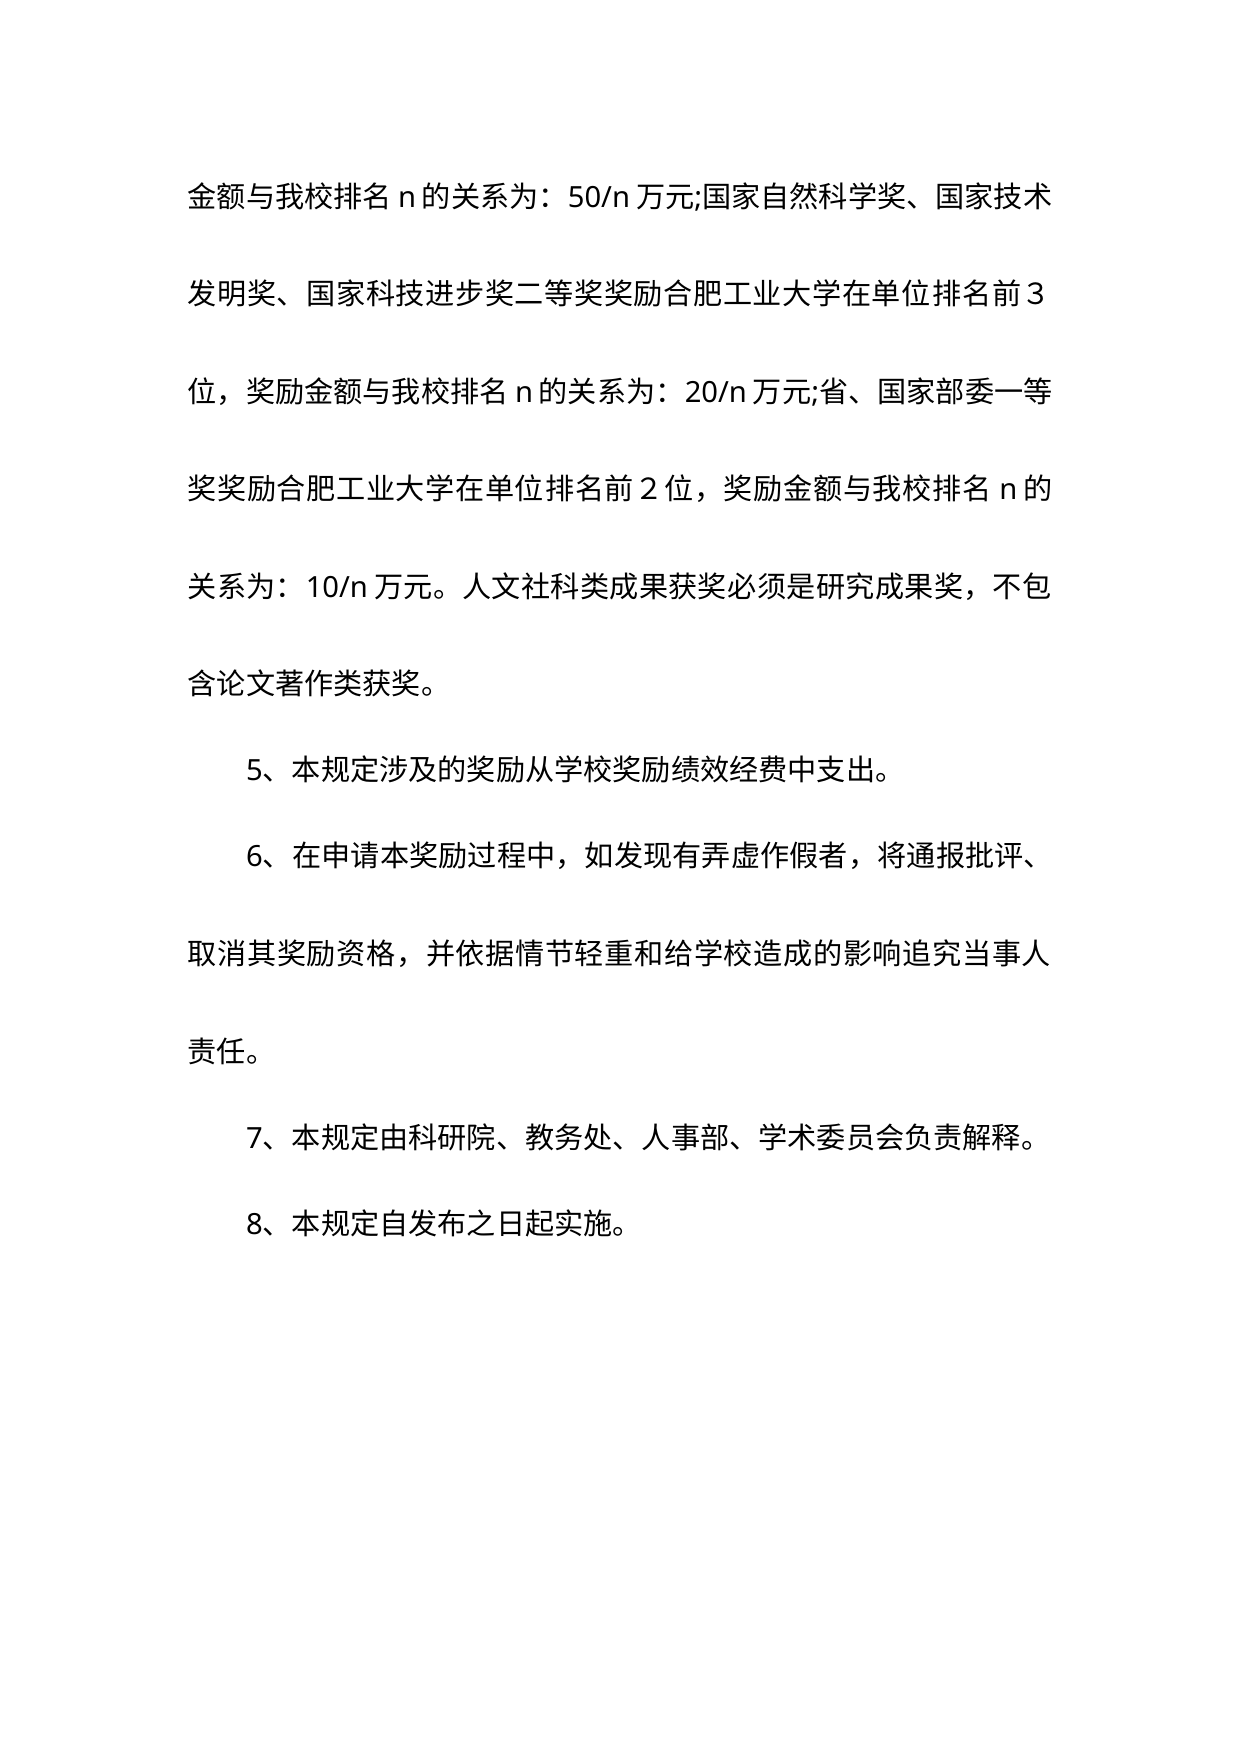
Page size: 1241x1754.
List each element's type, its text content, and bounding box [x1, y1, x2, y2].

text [187, 162, 1053, 714]
text 8、本规定自发布之日起实施。 [187, 1189, 1053, 1254]
text 7、本规定由科研院、教务处、人事部、学术委员会负责解释。 [187, 1103, 1053, 1168]
text 5、本规定涉及的奖励从学校奖励绩效经费中支出。 [187, 736, 1053, 801]
text 6、在申请本奖励过程中，如发现有弄虚作假者，将通报批评、取消其奖励资格，并依据情节轻重和给学校造成的影响追究当事人责任。 [187, 822, 1053, 1082]
